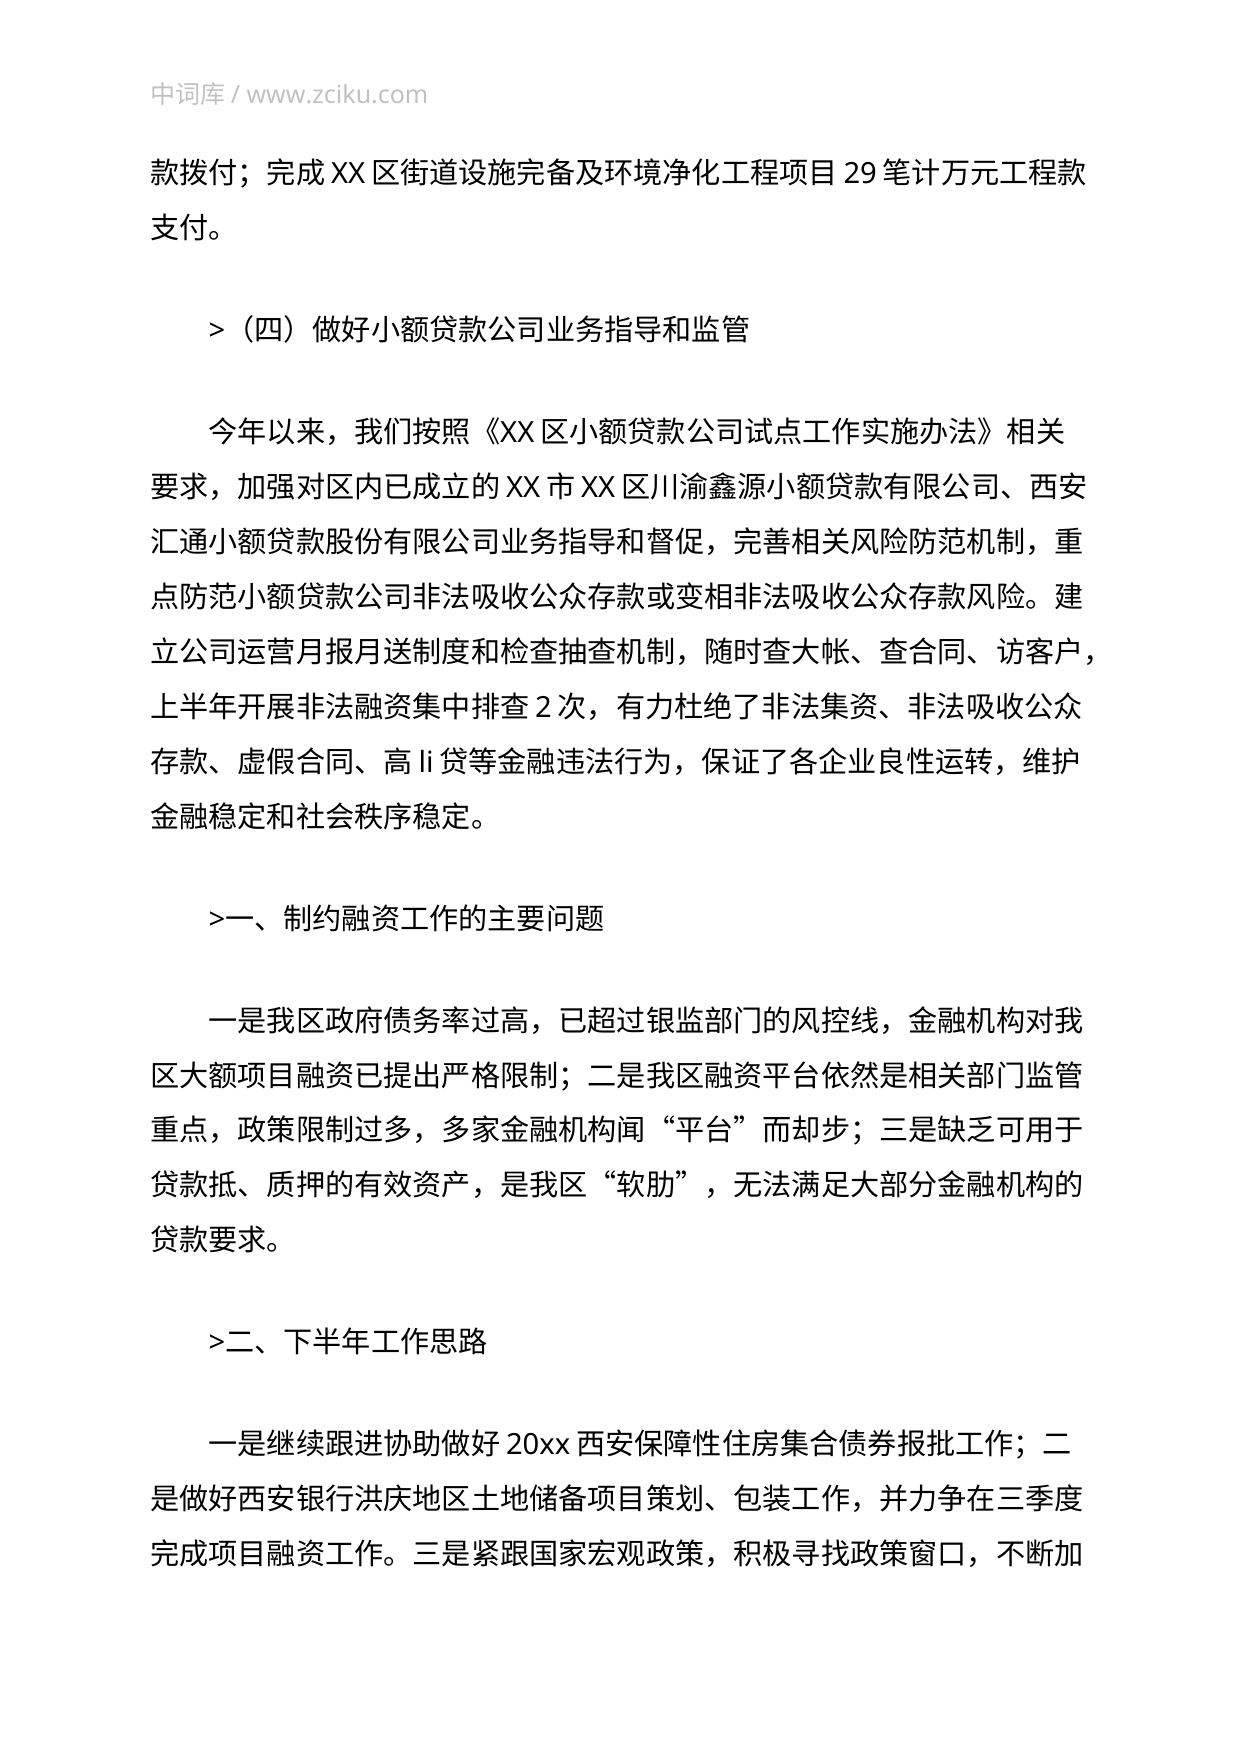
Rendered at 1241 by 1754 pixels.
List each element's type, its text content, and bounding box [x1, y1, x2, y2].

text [150, 1421, 1090, 1573]
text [150, 150, 1090, 247]
text >二、下半年工作思路 [150, 1318, 1090, 1361]
text 今年以来，我们按照《XX区小额贷款公司试点工作实施办法》相关要求，加强对区内已成立的XX市XX区川渝鑫源小额贷款有限公司、西安汇通小额贷款股份有限公司业务指导和督促，完善相关风险防范机制，重点防范小额贷款公司非法吸收公众存款或变相非法吸收公众存款风险。建立公司运营月报月送制度和检查抽查机制，随时查大帐、查合同、访客户，上半年开展非法融资集中排查2次，有力杜绝了非法集资、非法吸收公众存款、虚假合同、高li贷等金融违法行为，保证了各企业良性运转，维护金融稳定和社会秩序稳定。 [150, 409, 1090, 836]
text 一是我区政府债务率过高，已超过银监部门的风控线，金融机构对我区大额项目融资已提出严格限制；二是我区融资平台依然是相关部门监管重点，政策限制过多，多家金融机构闻“平台”而却步；三是缺乏可用于贷款抵、质押的有效资产，是我区“软肋”，无法满足大部分金融机构的贷款要求。 [150, 997, 1090, 1259]
text >一、制约融资工作的主要问题 [150, 895, 1090, 938]
text >（四）做好小额贷款公司业务指导和监管 [150, 307, 1090, 349]
